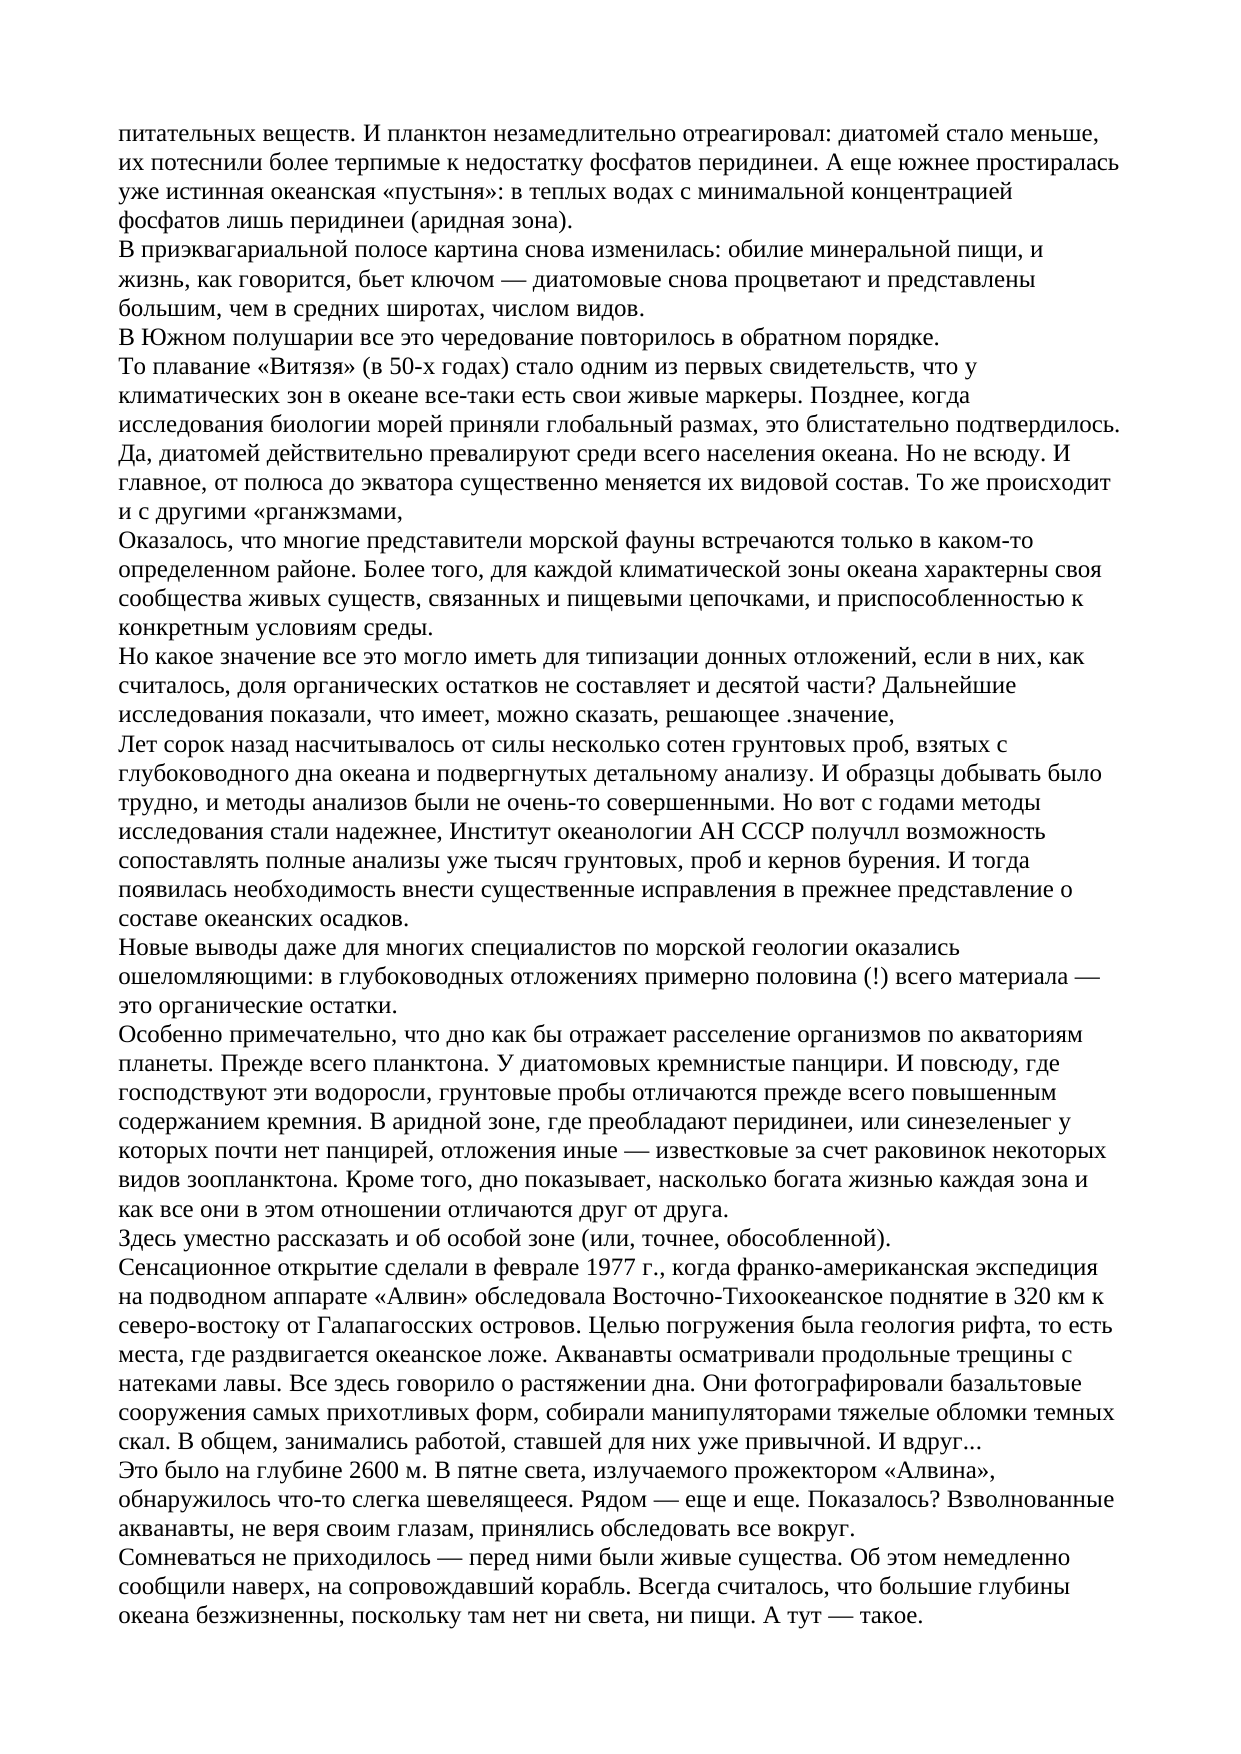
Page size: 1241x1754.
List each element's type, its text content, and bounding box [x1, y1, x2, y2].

text В приэквагариальной полосе картина снова изменилась: обилие минеральной пищи, и жизнь, как говорится, бьет ключом — диатомовые снова процветают и представлены большим, чем в средних широтах, числом видов. [118, 234, 1122, 322]
text Это было на глубине 2600 м. В пятне света, излучаемого прожектором «Алвина», обнаружилось что-то слегка шевелящееся. Рядом — еще и еще. Показалось? Взволнованные акванавты, не веря своим глазам, принялись обследовать все вокруг. [118, 1455, 1122, 1542]
text Особенно примечательно, что дно как бы отражает расселение организмов по акваториям планеты. Прежде всего планктона. У диатомовых кремнистые панцири. И повсюду, где господствуют эти водоросли, грунтовые пробы отличаются прежде всего повышенным содержанием кремния. В аридной зоне, где преобладают перидинеи, или синезеленыег у которых почти нет панцирей, отложения иные — известковые за счет раковинок некоторых видов зоопланктона. Кроме того, дно показывает, насколько богата жизнью каждая зона и как все они в этом отношении отличаются друг от друга. [118, 1019, 1122, 1222]
text Оказалось, что многие представители морской фауны встречаются только в каком-то определенном районе. Более того, для каждой климатической зоны океана характерны своя сообщества живых существ, связанных и пищевыми цепочками, и приспособленностью к конкретным условиям среды. [118, 525, 1122, 641]
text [118, 118, 1122, 234]
text Но какое значение все это могло иметь для типизации донных отложений, если в них, как считалось, доля органических остатков не составляет и десятой части? Дальнейшие исследования показали, что имеет, можно сказать, решающее .значение, [118, 641, 1122, 728]
text Здесь уместно рассказать и об особой зоне (или, точнее, обособленной). [118, 1222, 1122, 1252]
text Сомневаться не приходилось — перед ними были живые существа. Об этом немедленно сообщили наверх, на сопровождавший корабль. Всегда считалось, что большие глубины океана безжизненны, поскольку там нет ни света, ни пищи. А тут — такое. [118, 1542, 1122, 1629]
text В Южном полушарии все это чередование повторилось в обратном порядке. [118, 322, 1122, 351]
text Сенсационное открытие сделали в феврале 1977 г., когда франко-американская экспедиция на подводном аппарате «Алвин» обследовала Восточно-Тихоокеанское поднятие в 320 км к северо-востоку от Галапагосских островов. Целью погружения была геология рифта, то есть места, где раздвигается океанское ложе. Акванавты осматривали продольные трещины с натеками лавы. Все здесь говорило о растяжении дна. Они фотографировали базальтовые сооружения самых прихотливых форм, собирали манипуляторами тяжелые обломки темных скал. В общем, занимались работой, ставшей для них уже привычной. И вдруг... [118, 1252, 1122, 1455]
text Новые выводы даже для многих специалистов по морской геологии оказались ошеломляющими: в глубоководных отложениях примерно половина (!) всего материала — это органические остатки. [118, 932, 1122, 1019]
text Лет сорок назад насчитывалось от силы несколько сотен грунтовых проб, взятых с глубоководного дна океана и подвергнутых детальному анализу. И образцы добывать было трудно, и методы анализов были не очень-то совершенными. Но вот с годами методы исследования стали надежнее, Институт океанологии АН СССР получлл возможность сопоставлять полные анализы уже тысяч грунтовых, проб и кернов бурения. И тогда появилась необходимость внести существенные исправления в прежнее представление о составе океанских осадков. [118, 728, 1122, 932]
text То плавание «Витязя» (в 50-х годах) стало одним из первых свидетельств, что у климатических зон в океане все-таки есть свои живые маркеры. Позднее, когда исследования биологии морей приняли глобальный размах, это блистательно подтвердилось. Да, диатомей действительно превалируют среди всего населения океана. Но не всюду. И главное, от полюса до экватора существенно меняется их видовой состав. То же происходит и с другими «рганжзмами, [118, 351, 1122, 525]
